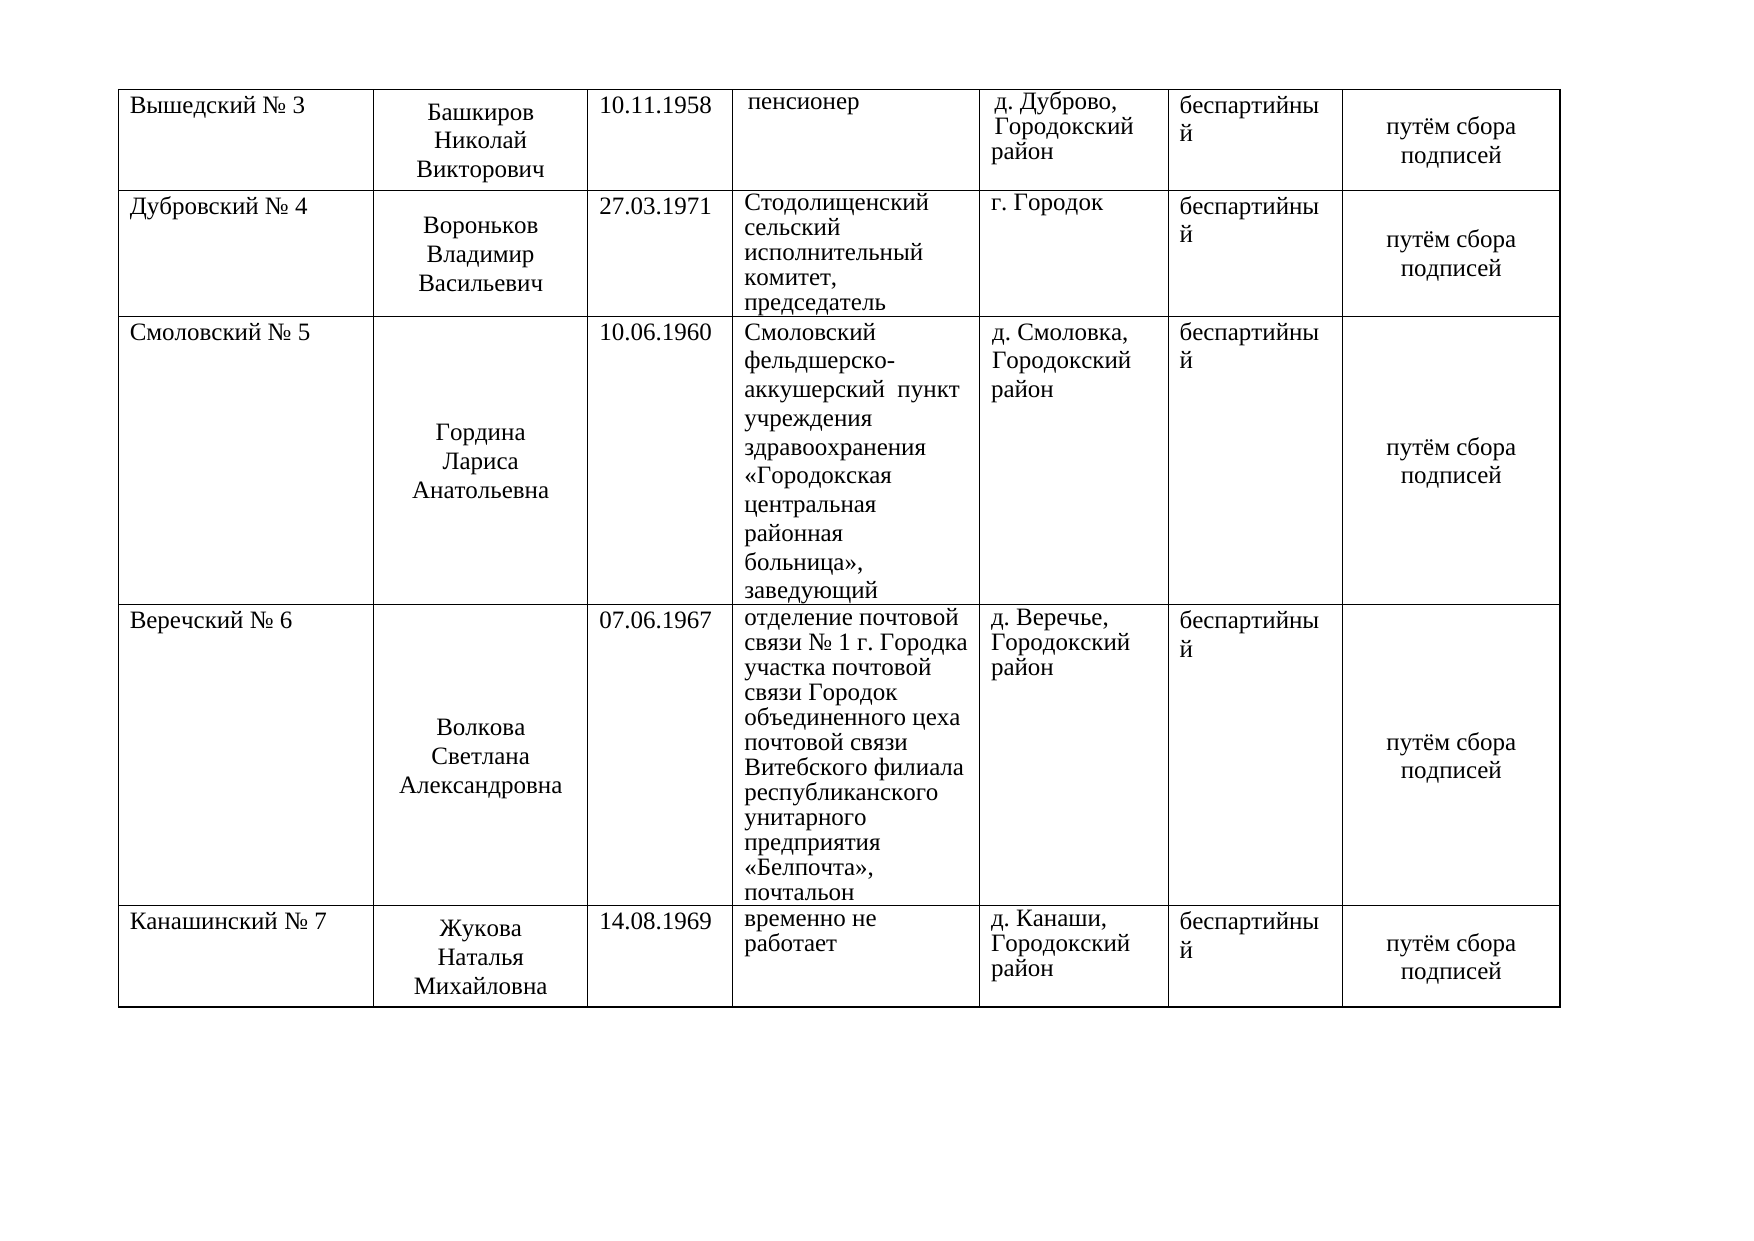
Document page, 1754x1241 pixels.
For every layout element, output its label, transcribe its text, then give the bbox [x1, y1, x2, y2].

table_cell Дубровский № 4 [119, 191, 373, 316]
table_cell путём сбора подписей [1343, 906, 1559, 1006]
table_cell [1343, 90, 1559, 190]
table_cell путём сбора подписей [1343, 605, 1559, 905]
table_cell путём сбора подписей [1343, 317, 1559, 604]
table_cell беспартийный [1169, 191, 1342, 316]
table_cell беспартийный [1169, 605, 1342, 905]
table_cell Башкиров Николай Викторович [374, 90, 587, 190]
table_cell д. Смоловка, Городокский район [980, 317, 1168, 604]
table_cell 10.11.1958 [588, 90, 732, 190]
table_cell г. Городок [980, 191, 1168, 316]
table_cell беспартийный [1169, 90, 1342, 190]
table_cell беспартийный [1169, 317, 1342, 604]
table_cell Жукова Наталья Михайловна [374, 906, 587, 1006]
table_cell Смоловский фельдшерско-аккушерский пункт учреждения здравоохранения «Городокская центральная районная больница», заведующий [733, 317, 979, 604]
table_cell 27.03.1971 [588, 191, 732, 316]
table_cell Стодолищенский сельский исполнительный комитет, председатель [733, 191, 979, 316]
table_cell временно не работает [733, 906, 979, 1006]
table_cell Смоловский № 5 [119, 317, 373, 604]
table_cell 07.06.1967 [588, 605, 732, 905]
table_cell 10.06.1960 [588, 317, 732, 604]
table_cell Волкова Светлана Александровна [374, 605, 587, 905]
table_cell Канашинский № 7 [119, 906, 373, 1006]
table_cell путём сбора подписей [1343, 191, 1559, 316]
table_cell Гордина Лариса Анатольевна [374, 317, 587, 604]
table_cell д. Канаши, Городокский район [980, 906, 1168, 1006]
table_cell Вороньков Владимир Васильевич [374, 191, 587, 316]
table_cell Веречский № 6 [119, 605, 373, 905]
table_cell отделение почтовой связи № 1 г. Городка участка почтовой связи Городок объединенного цеха почтовой связи Витебского филиала республиканского унитарного предприятия «Белпочта», почтальон [733, 605, 979, 905]
table_cell д. Дуброво, Городокский район [980, 90, 1168, 190]
table_cell 14.08.1969 [588, 906, 732, 1006]
table_cell беспартийный [1169, 906, 1342, 1006]
table_cell д. Веречье, Городокский район [980, 605, 1168, 905]
table_cell пенсионер [733, 90, 979, 190]
table_cell Вышедский № 3 [119, 90, 373, 190]
